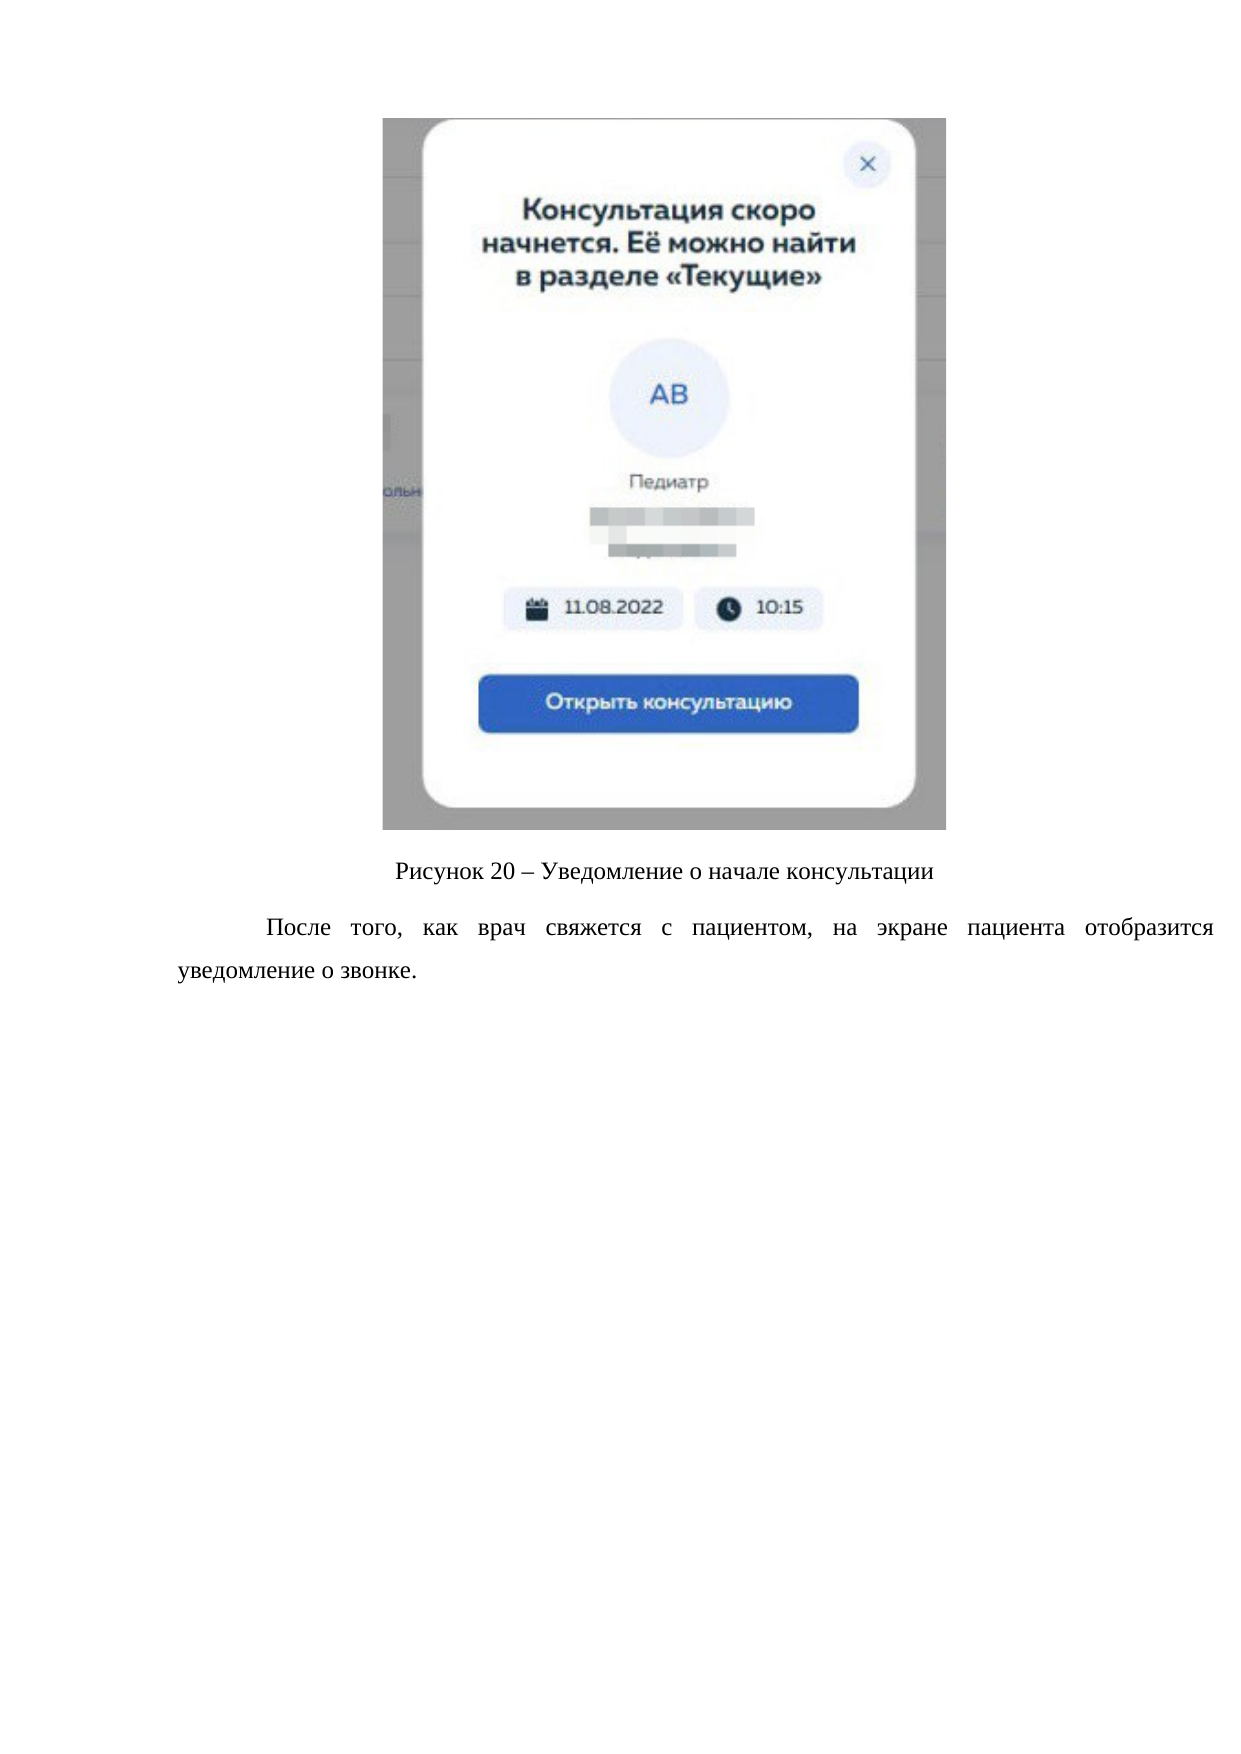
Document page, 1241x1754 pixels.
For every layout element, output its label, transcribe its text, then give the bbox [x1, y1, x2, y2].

picture [382, 118, 947, 830]
text После того, как врач свяжется с пациентом, на экране пациента отобразится уведомление о звонке. [177, 912, 1215, 983]
title Рисунок 20 – Уведомление о начале консультации [177, 856, 1152, 885]
